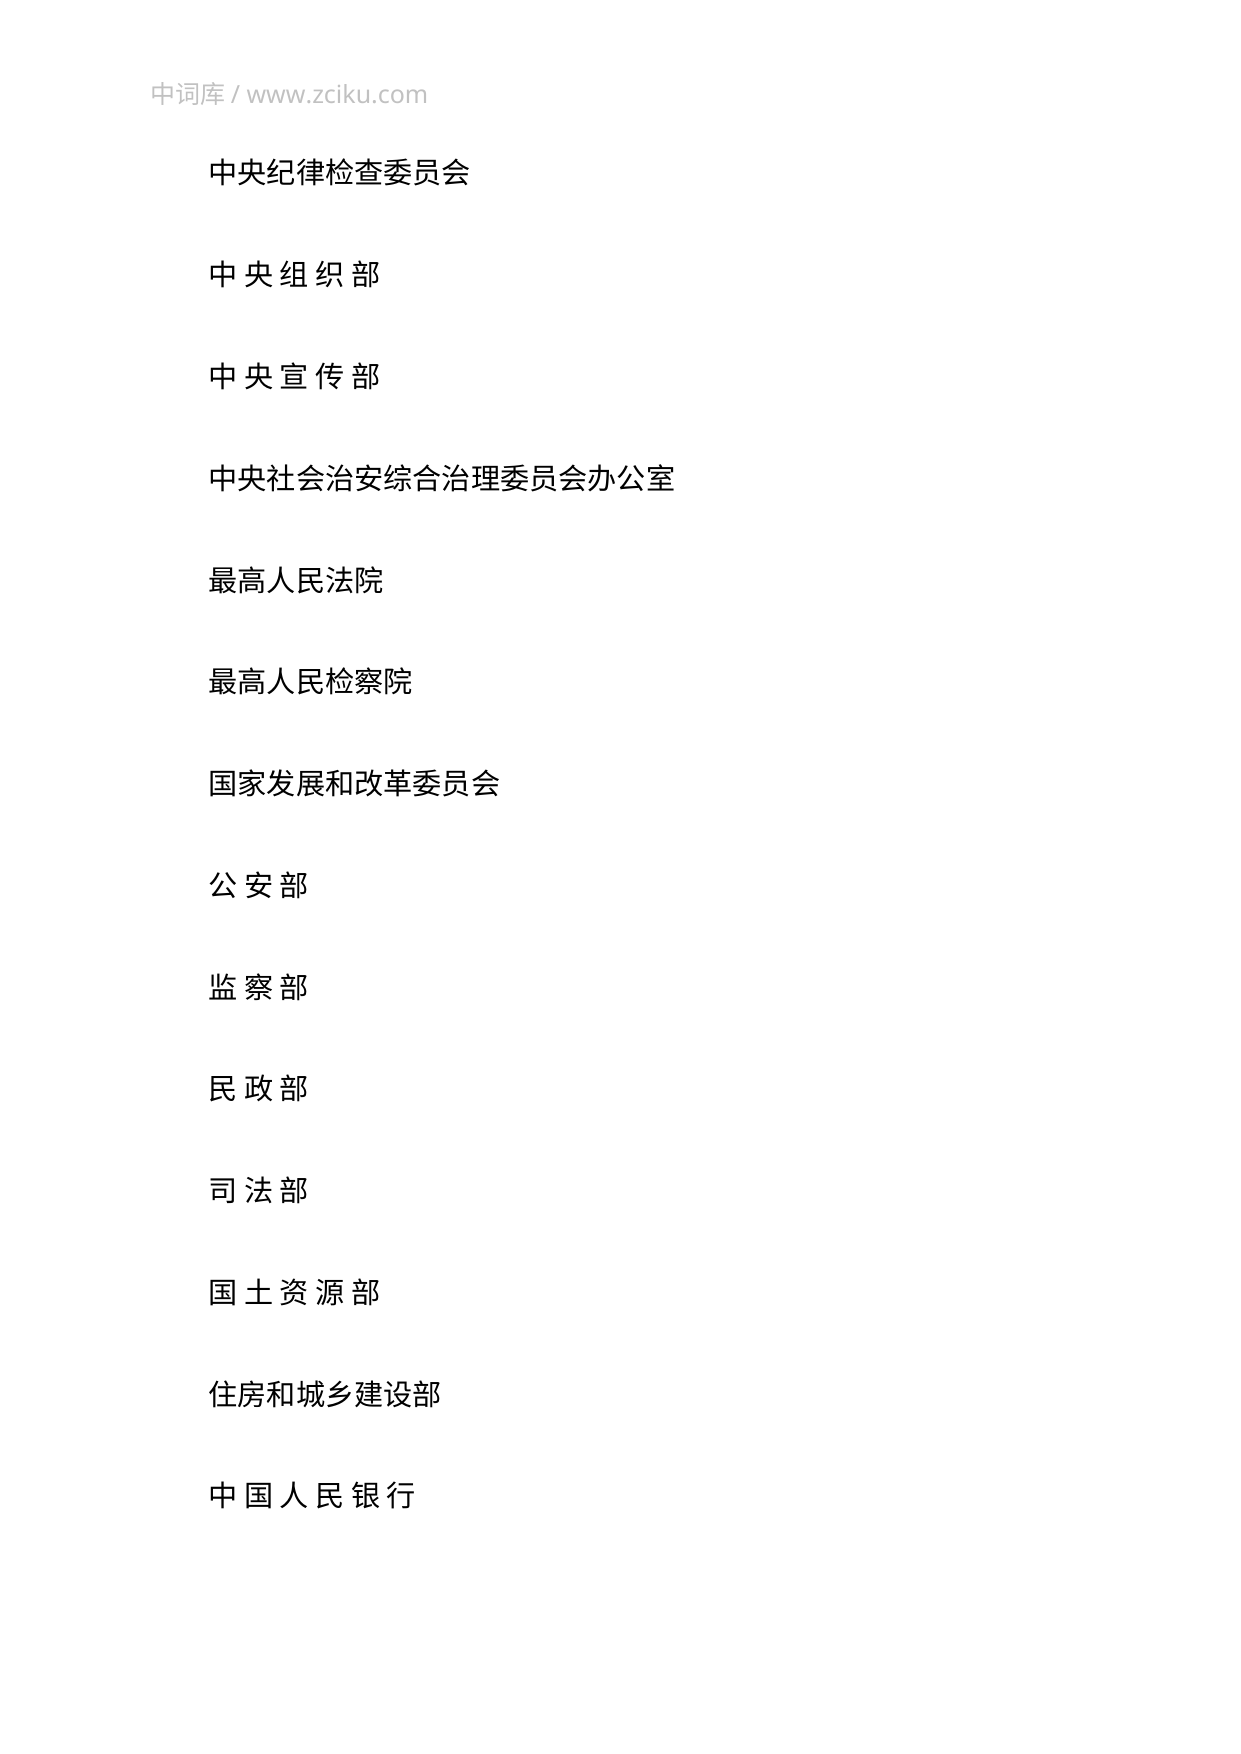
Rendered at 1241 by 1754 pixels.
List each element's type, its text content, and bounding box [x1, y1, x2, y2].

text 国家发展和改革委员会 [150, 761, 1090, 803]
text 公 安 部 [150, 862, 1090, 905]
text 中央社会治安综合治理委员会办公室 [150, 455, 1090, 498]
text 中 央 宣 传 部 [150, 353, 1090, 396]
text 中央纪律检查委员会 [150, 150, 1090, 192]
text 中 央 组 织 部 [150, 252, 1090, 294]
text 最高人民法院 [150, 557, 1090, 599]
text 监 察 部 [150, 964, 1090, 1006]
text 司 法 部 [150, 1168, 1090, 1210]
text 中 国 人 民 银 行 [150, 1473, 1090, 1515]
text 国 土 资 源 部 [150, 1269, 1090, 1312]
text 民 政 部 [150, 1066, 1090, 1108]
text 最高人民检察院 [150, 659, 1090, 701]
text 住房和城乡建设部 [150, 1371, 1090, 1413]
